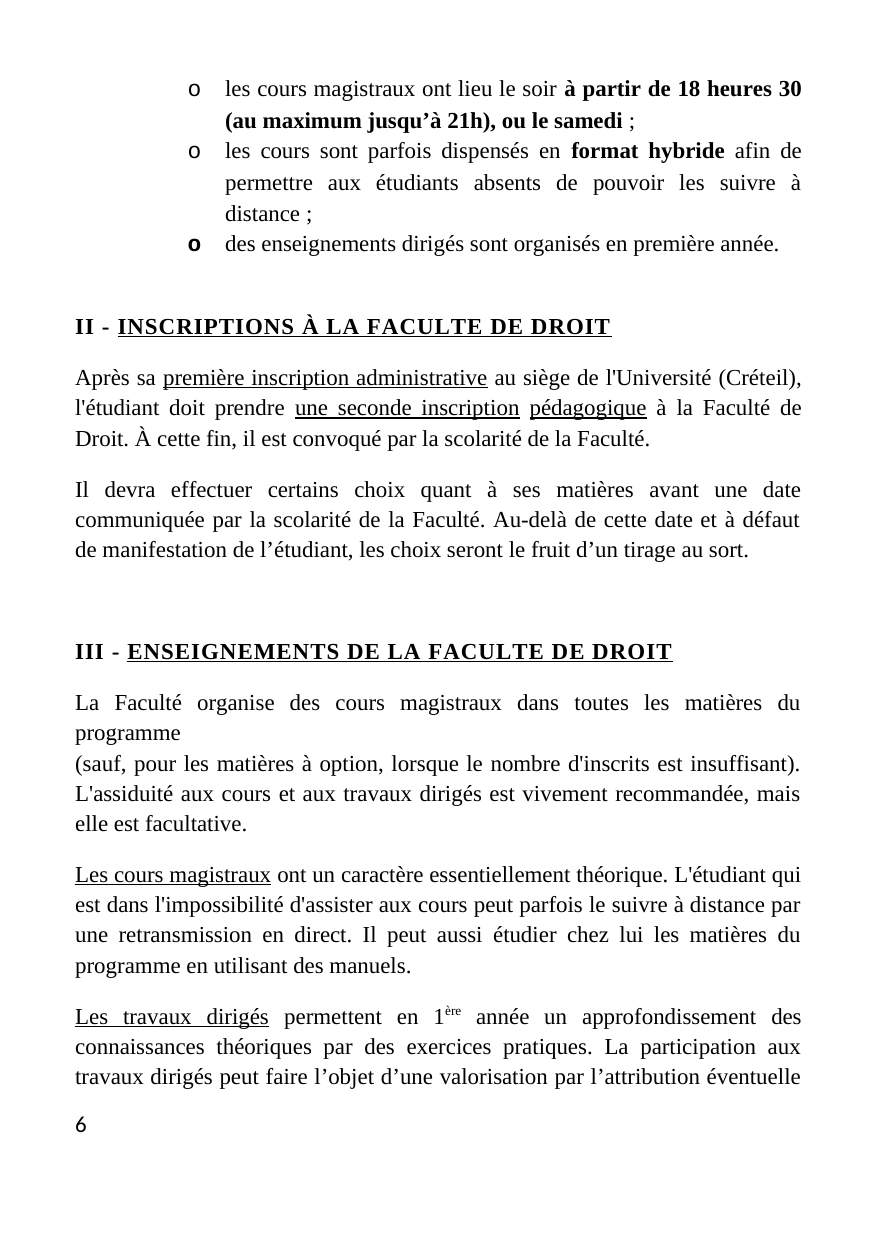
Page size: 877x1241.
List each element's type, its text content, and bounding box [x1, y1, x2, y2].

text Après sa première inscription administrative au siège de l'Université (Créteil), l'étudiant doit prendre une seconde inscription pédagogique à la Faculté de Droit. À cette fin, il est convoqué par la scolarité de la Faculté. [75, 364, 802, 451]
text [75, 1003, 802, 1089]
list des enseignements dirigés sont organisés en première année. [187, 230, 802, 258]
text La Faculté organise des cours magistraux dans toutes les matières du programme (sauf, pour les matières à option, lorsque le nombre d'inscrits est insuffisant). L'assiduité aux cours et aux travaux dirigés est vivement recommandée, mais elle est facultative. [75, 689, 802, 836]
text Les cours magistraux ont un caractère essentiellement théorique. L'étudiant qui est dans l'impossibilité d'assister aux cours peut parfois le suivre à distance par une retransmission en direct. Il peut aussi étudier chez lui les matières du programme en utilisant des manuels. [75, 861, 802, 978]
text III - ENSEIGNEMENTS DE LA FACULTE DE DROIT [75, 638, 802, 664]
list les cours sont parfois dispensés en format hybride afin de permettre aux étudiants absents de pouvoir les suivre à distance ; [187, 137, 802, 226]
text Il devra effectuer certains choix quant à ses matières avant une date communiquée par la scolarité de la Faculté. Au-delà de cette date et à défaut de manifestation de l’étudiant, les choix seront le fruit d’un tirage au sort. [75, 476, 802, 562]
text II - INSCRIPTIONS À LA FACULTE DE DROIT [75, 313, 802, 339]
list les cours magistraux ont lieu le soir à partir de 18 heures 30 (au maximum jusqu’à 21h), ou le samedi ; [187, 75, 802, 133]
